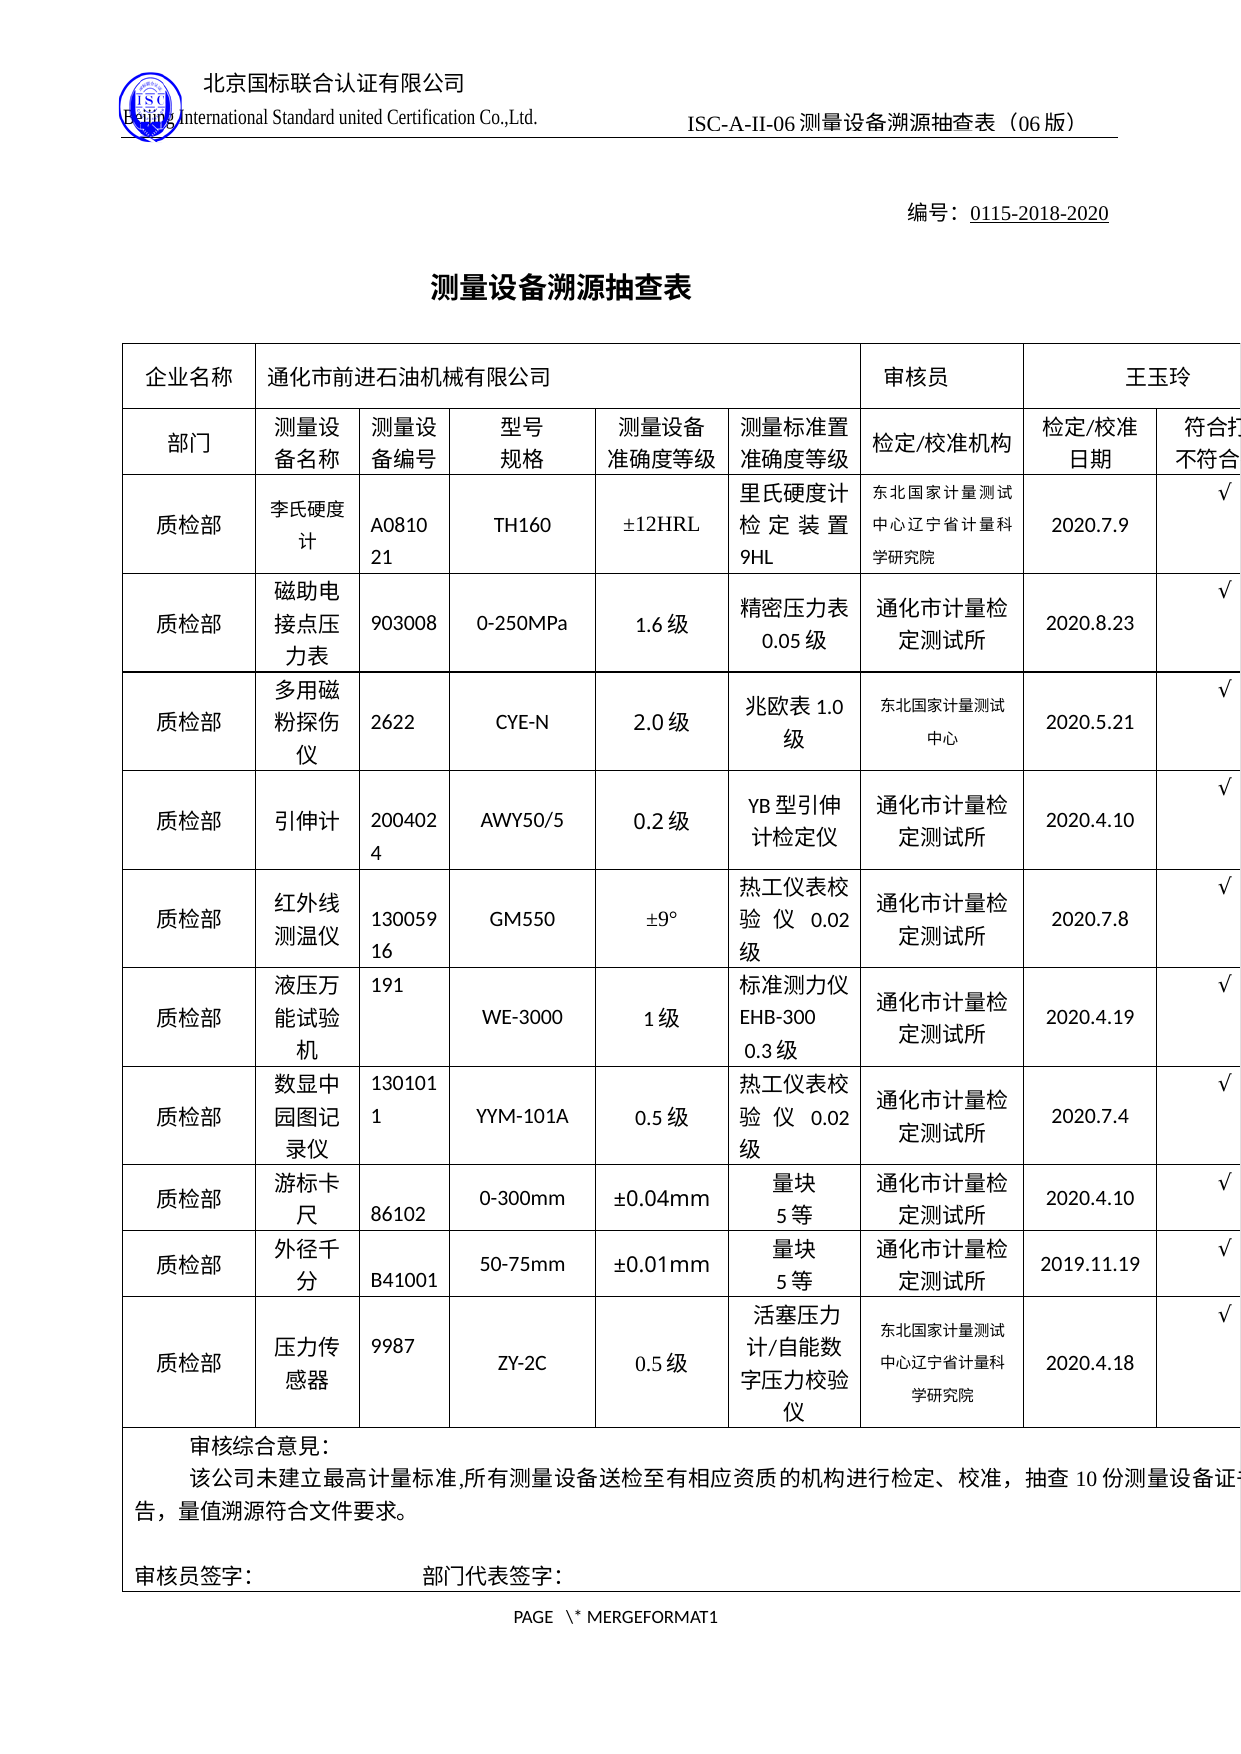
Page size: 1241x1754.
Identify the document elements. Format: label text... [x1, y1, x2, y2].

table_cell 质检部 [123, 968, 255, 1066]
table_cell √ [1157, 968, 1240, 1066]
table_cell 通化市计量检定测试所 [861, 870, 1023, 967]
table_cell 1级 [596, 968, 728, 1066]
table_cell 测量设备 准确度等级 [596, 409, 728, 474]
table_cell 1.6级 [596, 574, 728, 671]
table_cell 质检部 [123, 673, 255, 770]
table_cell 0.5级 [596, 1297, 728, 1427]
table_cell 质检部 [123, 1067, 255, 1164]
table_cell ±0.04mm [596, 1165, 728, 1230]
table_cell 活塞压力计/自能数字压力校验仪 [729, 1297, 860, 1427]
table_cell 50-75mm [450, 1231, 595, 1296]
text 编号：0115-2018-2020 [123, 195, 1108, 228]
table_header 审核员 [861, 344, 1023, 408]
table_cell 外径千分 [256, 1231, 359, 1296]
table_cell 2004024 [360, 771, 449, 868]
table_cell 热工仪表校验仪0.02级 [729, 870, 860, 967]
table_cell 质检部 [123, 870, 255, 967]
table_cell 通化市计量检定测试所 [861, 1067, 1023, 1164]
table_cell ZY-2C [450, 1297, 595, 1427]
table_cell B41001 [360, 1231, 449, 1296]
table_cell YYM-101A [450, 1067, 595, 1164]
table_cell 0.5级 [596, 1067, 728, 1164]
table_cell 903008 [360, 574, 449, 671]
table_cell ±0.01mm [596, 1231, 728, 1296]
table_cell 2019.11.19 [1024, 1231, 1156, 1296]
table_cell √ [1157, 475, 1240, 573]
table_cell 精密压力表0.05级 [729, 574, 860, 671]
table_cell 测量标准置 准确度等级 [729, 409, 860, 474]
table_cell 通化市计量检定测试所 [861, 1231, 1023, 1296]
table_cell 质检部 [123, 574, 255, 671]
table_cell 数显中园图记录仪 [256, 1067, 359, 1164]
table_cell 2020.7.8 [1024, 870, 1156, 967]
table_cell √ [1157, 1297, 1240, 1427]
table_cell √ [1157, 574, 1240, 671]
table_cell √ [1157, 870, 1240, 967]
table_cell 2020.8.23 [1024, 574, 1156, 671]
table_cell TH160 [450, 475, 595, 573]
table_cell 红外线测温仪 [256, 870, 359, 967]
table_cell 2020.4.10 [1024, 1165, 1156, 1230]
table_cell 2622 [360, 673, 449, 770]
table_cell 测量设备名称 [256, 409, 359, 474]
table_cell 质检部 [123, 475, 255, 573]
table_cell 质检部 [123, 1165, 255, 1230]
table_cell 东北国家计量测试中心辽宁省计量科学研究院 [861, 475, 1023, 573]
table_cell 质检部 [123, 1297, 255, 1427]
table_header 通化市前进石油机械有限公司 [256, 344, 860, 408]
table_cell 检定/校准日期 [1024, 409, 1156, 474]
table_cell √ [1157, 771, 1240, 868]
table_cell 游标卡尺 [256, 1165, 359, 1230]
table_cell √ [1157, 673, 1240, 770]
text 测量设备溯源抽查表 [123, 253, 1108, 318]
table_cell 检定/校准机构 [861, 409, 1023, 474]
table_cell √ [1157, 1165, 1240, 1230]
table_cell 液压万能试验机 [256, 968, 359, 1066]
table_cell YB型引伸计检定仪 [729, 771, 860, 868]
table_cell GM550 [450, 870, 595, 967]
table_cell 引伸计 [256, 771, 359, 868]
table_cell WE-3000 [450, 968, 595, 1066]
table_cell 量块 5等 [729, 1231, 860, 1296]
table_cell 部门 [123, 409, 255, 474]
table_cell 审核综合意見： 该公司未建立最高计量标准,所有测量设备送检至有相应资质的机构进行检定、校准，抽查10份测量设备证书报告，量值溯源符合文件要求。 审核员签字： 部门代表签字： 审核日期： 2020年9月24日 [123, 1428, 1240, 1591]
table_cell 压力传感器 [256, 1297, 359, 1427]
table_cell 2020.4.19 [1024, 968, 1156, 1066]
table_cell 13005916 [360, 870, 449, 967]
table_cell 2.0级 [596, 673, 728, 770]
table_cell 1301011 [360, 1067, 449, 1164]
table_cell 0-300mm [450, 1165, 595, 1230]
table_cell 型号 规格 [450, 409, 595, 474]
table_cell CYE-N [450, 673, 595, 770]
table_cell 2020.4.18 [1024, 1297, 1156, 1427]
table_cell 兆欧表1.0级 [729, 673, 860, 770]
table_cell AWY50/5 [450, 771, 595, 868]
table_cell 通化市计量检定测试所 [861, 574, 1023, 671]
table_cell 测量设备编号 [360, 409, 449, 474]
table_cell 符合打√ 不符合打× [1157, 409, 1240, 474]
table_cell 里氏硬度计检定装置9HL [729, 475, 860, 573]
table_cell 2020.7.9 [1024, 475, 1156, 573]
table_cell √ [1157, 1231, 1240, 1296]
table_cell 磁助电接点压力表 [256, 574, 359, 671]
table_cell √ [1157, 1067, 1240, 1164]
table_cell 东北国家计量测试中心辽宁省计量科学研究院 [861, 1297, 1023, 1427]
table_cell 东北国家计量测试中心 [861, 673, 1023, 770]
table_cell 2020.4.10 [1024, 771, 1156, 868]
table_cell 质检部 [123, 1231, 255, 1296]
table_cell 通化市计量检定测试所 [861, 771, 1023, 868]
table_cell 通化市计量检定测试所 [861, 1165, 1023, 1230]
table_cell 2020.5.21 [1024, 673, 1156, 770]
table_cell 多用磁粉探伤仪 [256, 673, 359, 770]
table_cell 质检部 [123, 771, 255, 868]
table_cell 2020.7.4 [1024, 1067, 1156, 1164]
table_cell 量块 5等 [729, 1165, 860, 1230]
table_cell 0.2级 [596, 771, 728, 868]
table_header 王玉玲 [1024, 344, 1240, 408]
table_cell 标准测力仪EHB-300 0.3级 [729, 968, 860, 1066]
table_cell 热工仪表校验仪0.02级 [729, 1067, 860, 1164]
table_cell 通化市计量检定测试所 [861, 968, 1023, 1066]
table_cell 0-250MPa [450, 574, 595, 671]
table_cell 191 [360, 968, 449, 1066]
table_cell ±9° [596, 870, 728, 967]
table_cell 9987 [360, 1297, 449, 1427]
table_cell 李氏硬度计 [256, 475, 359, 573]
table_header 企业名称 [123, 344, 255, 408]
table_cell A081021 [360, 475, 449, 573]
picture [118, 72, 181, 141]
table_cell ±12HRL [596, 475, 728, 573]
table_cell 86102 [360, 1165, 449, 1230]
